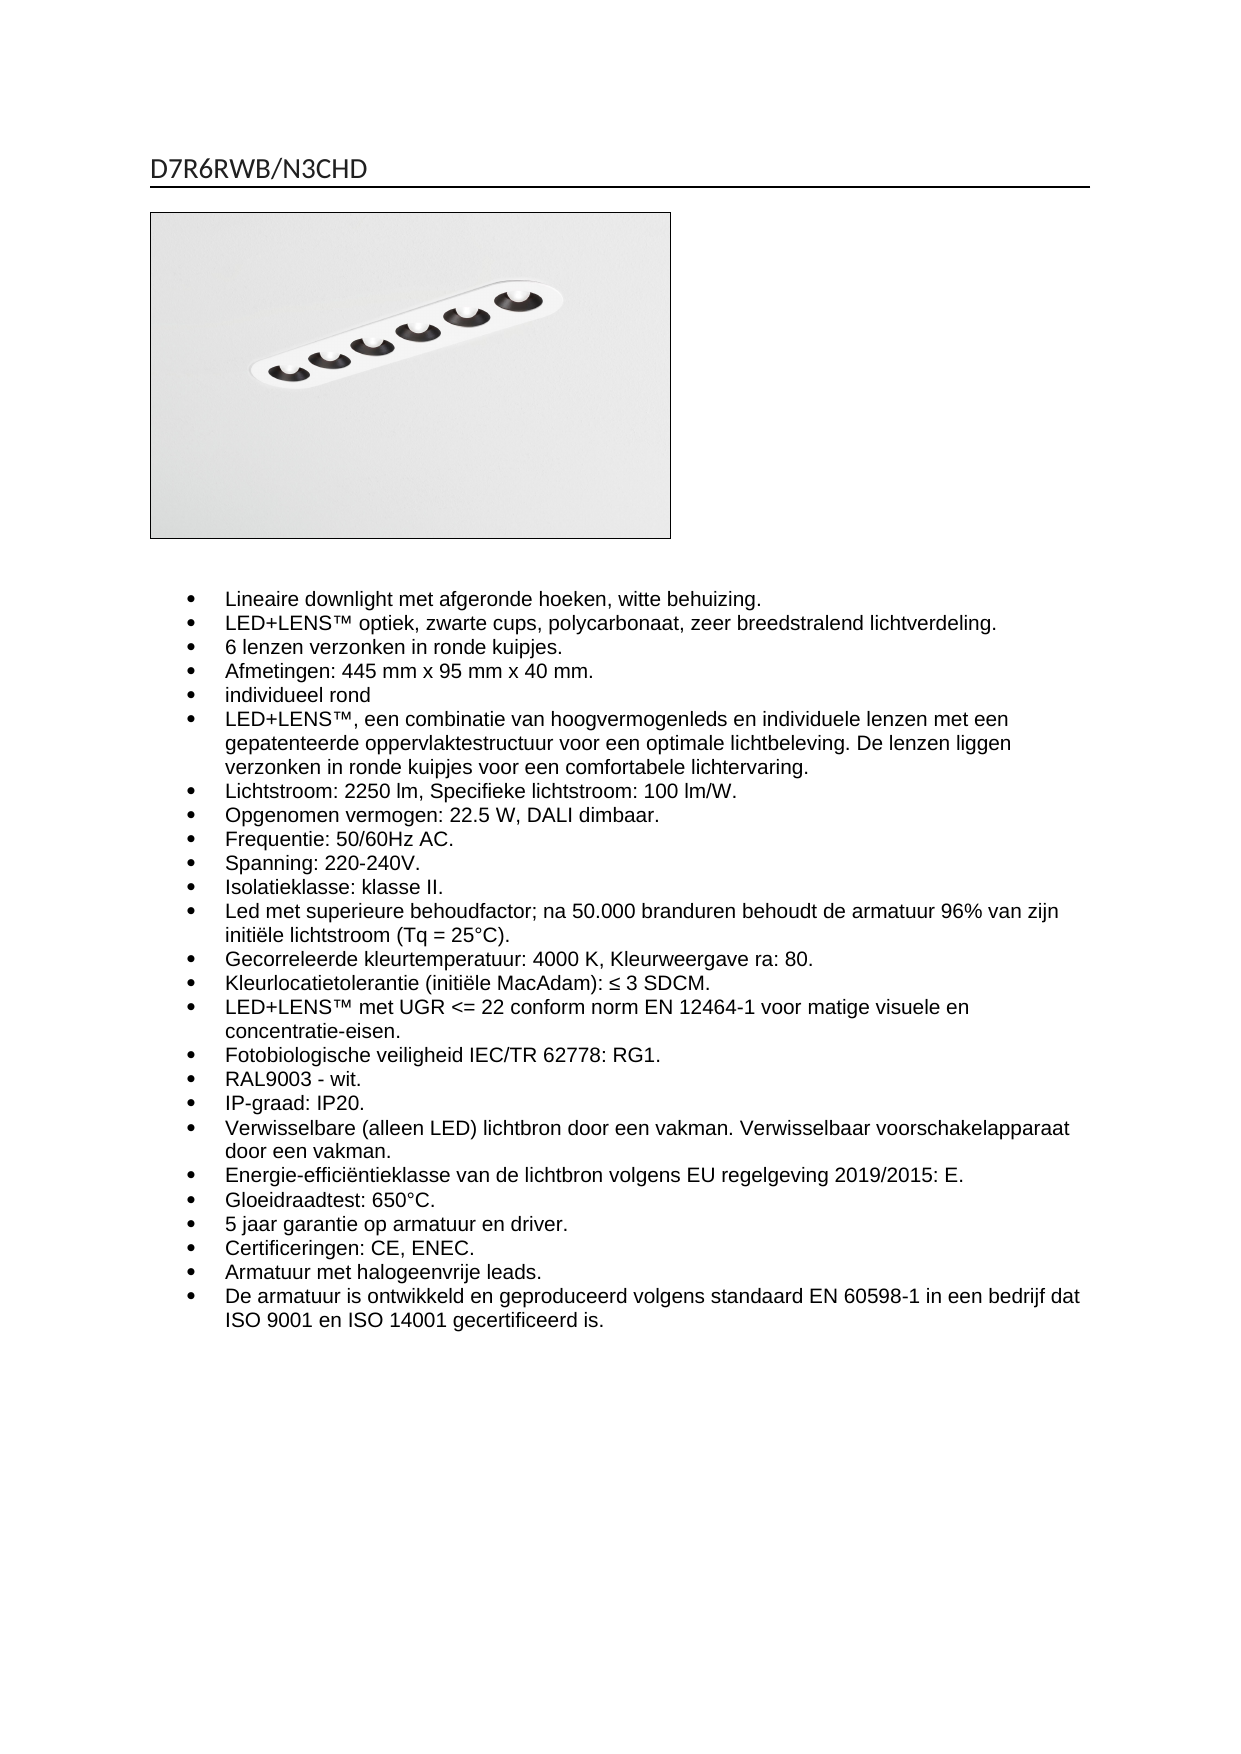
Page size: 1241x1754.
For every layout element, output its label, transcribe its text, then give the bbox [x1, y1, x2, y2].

list LED+LENS™ optiek, zwarte cups, polycarbonaat, zeer breedstralend lichtverdeling. [187, 610, 1090, 634]
list Spanning: 220-240V. [187, 851, 1090, 875]
list Energie-efficiëntieklasse van de lichtbron volgens EU regelgeving 2019/2015: E. [187, 1163, 1090, 1187]
list Frequentie: 50/60Hz AC. [187, 827, 1090, 851]
list 5 jaar garantie op armatuur en driver. [187, 1211, 1090, 1236]
list Opgenomen vermogen: 22.5 W, DALI dimbaar. [187, 803, 1090, 827]
text D7R6RWB/N3CHD [150, 150, 1090, 186]
list RAL9003 - wit. [187, 1067, 1090, 1091]
list Isolatieklasse: klasse II. [187, 875, 1090, 899]
list Led met superieure behoudfactor; na 50.000 branduren behoudt de armatuur 96% van zijn initiële lichtstroom (Tq = 25°C). [187, 899, 1090, 947]
list Gloeidraadtest: 650°C. [187, 1187, 1090, 1211]
list Gecorreleerde kleurtemperatuur: 4000 K, Kleurweergave ra: 80. [187, 947, 1090, 971]
list Afmetingen: 445 mm x 95 mm x 40 mm. [187, 658, 1090, 683]
list Lineaire downlight met afgeronde hoeken, witte behuizing. [187, 586, 1090, 610]
list Certificeringen: CE, ENEC. [187, 1236, 1090, 1259]
list Lichtstroom: 2250 lm, Specifieke lichtstroom: 100 lm/W. [187, 779, 1090, 803]
list 6 lenzen verzonken in ronde kuipjes. [187, 634, 1090, 658]
list Fotobiologische veiligheid IEC/TR 62778: RG1. [187, 1043, 1090, 1067]
list Armatuur met halogeenvrije leads. [187, 1259, 1090, 1284]
list LED+LENS™ met UGR <= 22 conform norm EN 12464-1 voor matige visuele en concentratie-eisen. [187, 995, 1090, 1043]
list LED+LENS™, een combinatie van hoogvermogenleds en individuele lenzen met een gepatenteerde oppervlaktestructuur voor een optimale lichtbeleving. De lenzen liggen verzonken in ronde kuipjes voor een comfortabele lichtervaring. [187, 707, 1090, 779]
list individueel rond [187, 683, 1090, 707]
list Verwisselbare (alleen LED) lichtbron door een vakman. Verwisselbaar voorschakelapparaat door een vakman. [187, 1115, 1090, 1163]
list Kleurlocatietolerantie (initiële MacAdam): ≤ 3 SDCM. [187, 971, 1090, 995]
list De armatuur is ontwikkeld en geproduceerd volgens standaard EN 60598-1 in een bedrijf dat ISO 9001 en ISO 14001 gecertificeerd is. [187, 1284, 1090, 1332]
picture [151, 213, 670, 538]
list IP-graad: IP20. [187, 1091, 1090, 1115]
